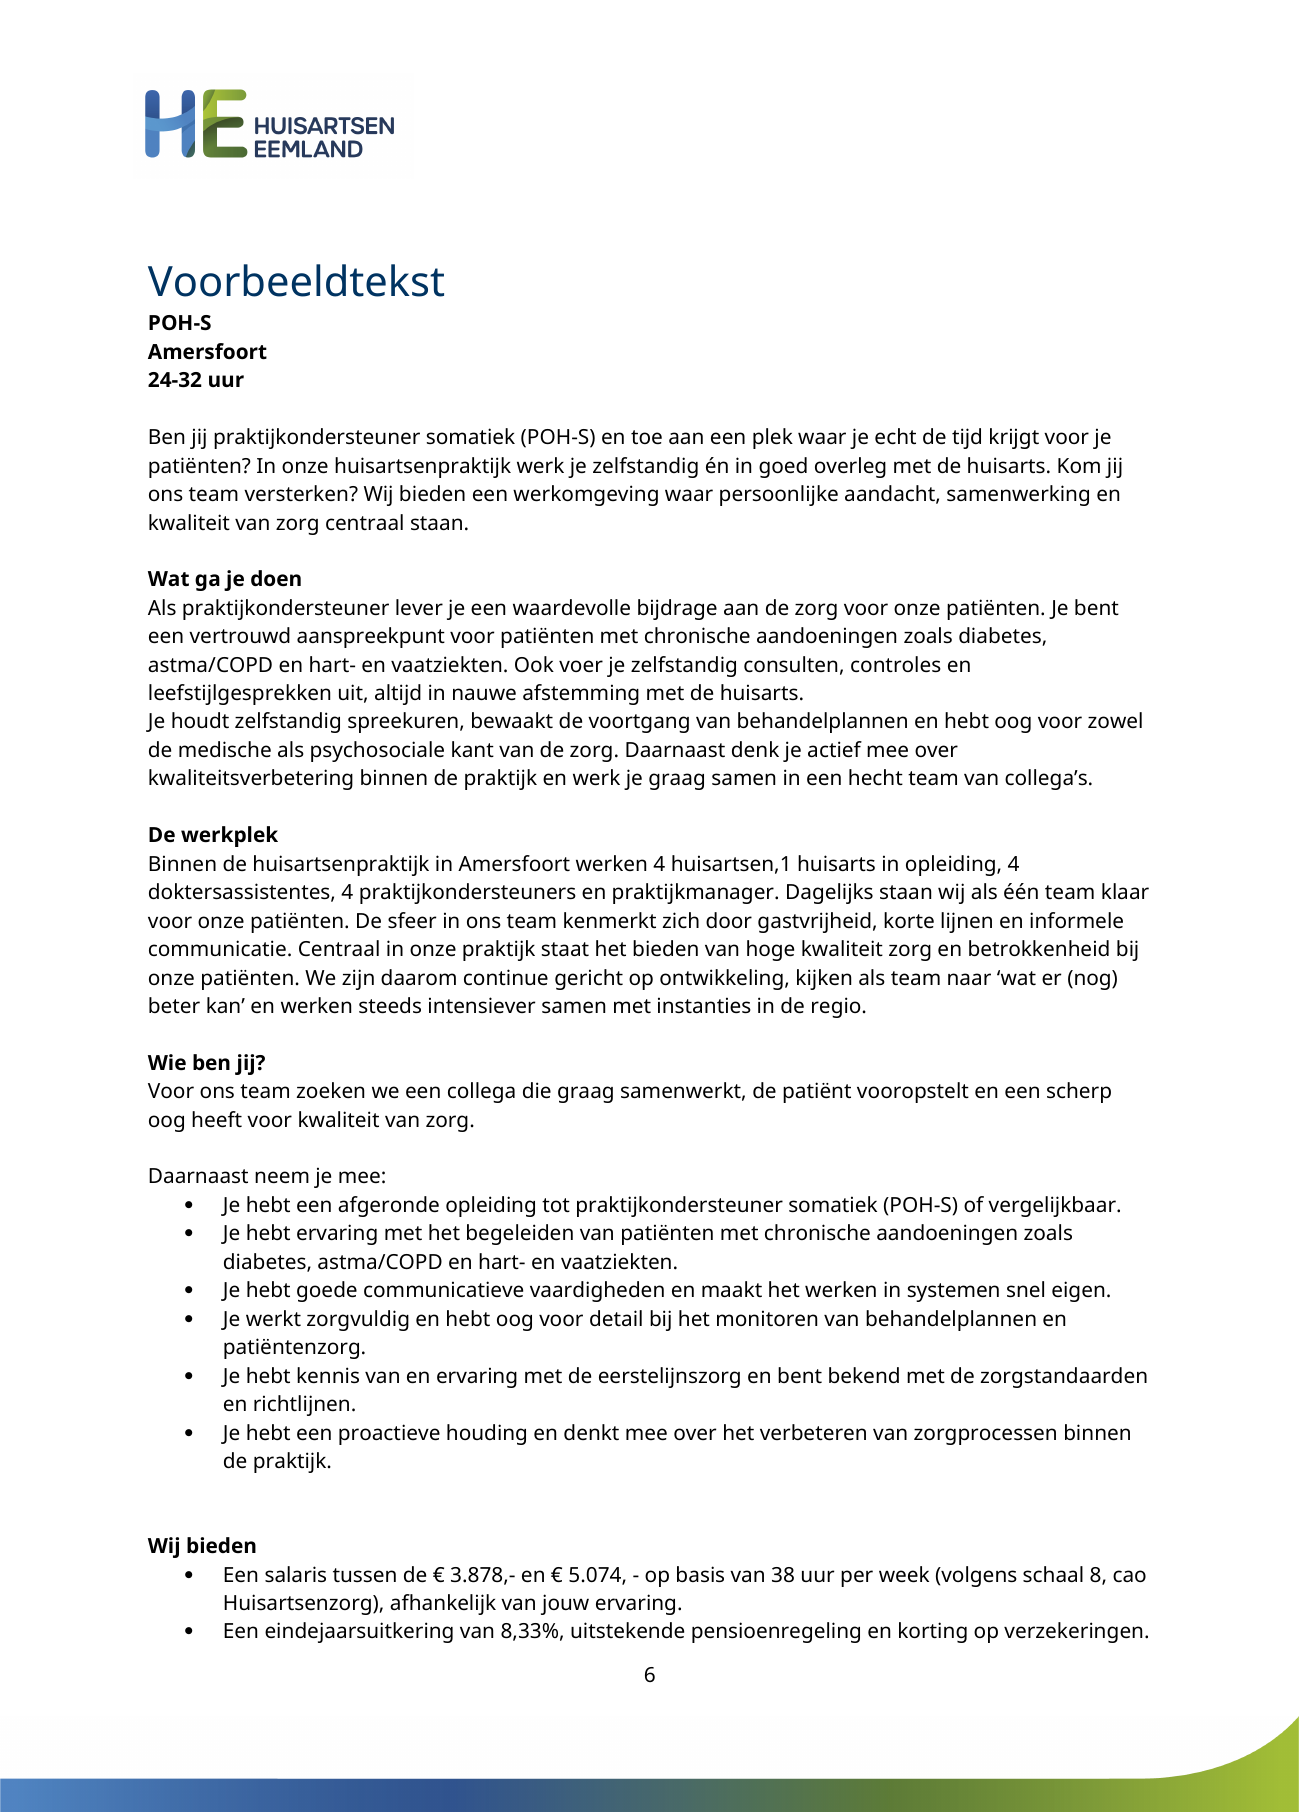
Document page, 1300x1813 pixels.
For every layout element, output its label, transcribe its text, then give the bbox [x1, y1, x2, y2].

list Een eindejaarsuitkering van 8,33%, uitstekende pensioenregeling en korting op verzekeringen. [185, 1617, 1151, 1645]
text POH-S Amersfoort 24-32 uur Ben jij praktijkondersteuner somatiek (POH-S) en toe aan een plek waar je echt de tijd krijgt voor je patiënten? In onze huisartsenpraktijk werk je zelfstandig én in goed overleg met de huisarts. Kom jij ons team versterken? Wij bieden een werkomgeving waar persoonlijke aandacht, samenwerking en kwaliteit van zorg centraal staan. Wat ga je doen Als praktijkondersteuner lever je een waardevolle bijdrage aan de zorg voor onze patiënten. Je bent een vertrouwd aanspreekpunt voor patiënten met chronische aandoeningen zoals diabetes, astma/COPD en hart- en vaatziekten. Ook voer je zelfstandig consulten, controles en leefstijlgesprekken uit, altijd in nauwe afstemming met de huisarts. [148, 308, 1151, 707]
text Je houdt zelfstandig spreekuren, bewaakt de voortgang van behandelplannen en hebt oog voor zowel de medische als psychosociale kant van de zorg. Daarnaast denk je actief mee over kwaliteitsverbetering binnen de praktijk en werk je graag samen in een hecht team van collega’s. De werkplek Binnen de huisartsenpraktijk in Amersfoort werken 4 huisartsen,1 huisarts in opleiding, 4 doktersassistentes, 4 praktijkondersteuners en praktijkmanager. Dagelijks staan wij als één team klaar voor onze patiënten. De sfeer in ons team kenmerkt zich door gastvrijheid, korte lijnen en informele communicatie. Centraal in onze praktijk staat het bieden van hoge kwaliteit zorg en betrokkenheid bij onze patiënten. We zijn daarom continue gericht op ontwikkeling, kijken als team naar ‘wat er (nog) beter kan’ en werken steeds intensiever samen met instanties in de regio. [148, 707, 1151, 1019]
text Wij bieden [148, 1531, 1151, 1560]
list Je werkt zorgvuldig en hebt oog voor detail bij het monitoren van behandelplannen en patiëntenzorg. [185, 1304, 1151, 1361]
picture [0, 1716, 1299, 1812]
list Een salaris tussen de € 3.878,- en € 5.074, - op basis van 38 uur per week (volgens schaal 8, cao Huisartsenzorg), afhankelijk van jouw ervaring. [185, 1560, 1151, 1617]
list Je hebt een afgeronde opleiding tot praktijkondersteuner somatiek (POH-S) of vergelijkbaar. [185, 1190, 1151, 1218]
list Je hebt kennis van en ervaring met de eerstelijnszorg en bent bekend met de zorgstandaarden en richtlijnen. [185, 1361, 1151, 1418]
picture [132, 73, 414, 179]
list Je hebt een proactieve houding en denkt mee over het verbeteren van zorgprocessen binnen de praktijk. [185, 1418, 1151, 1474]
list Je hebt goede communicatieve vaardigheden en maakt het werken in systemen snel eigen. [185, 1275, 1151, 1304]
list Je hebt ervaring met het begeleiden van patiënten met chronische aandoeningen zoals diabetes, astma/COPD en hart- en vaatziekten. [185, 1218, 1151, 1275]
text Wie ben jij? Voor ons team zoeken we een collega die graag samenwerkt, de patiënt vooropstelt en een scherp oog heeft voor kwaliteit van zorg. Daarnaast neem je mee: [148, 1048, 1151, 1190]
subtitle Voorbeeldtekst [148, 252, 1151, 308]
